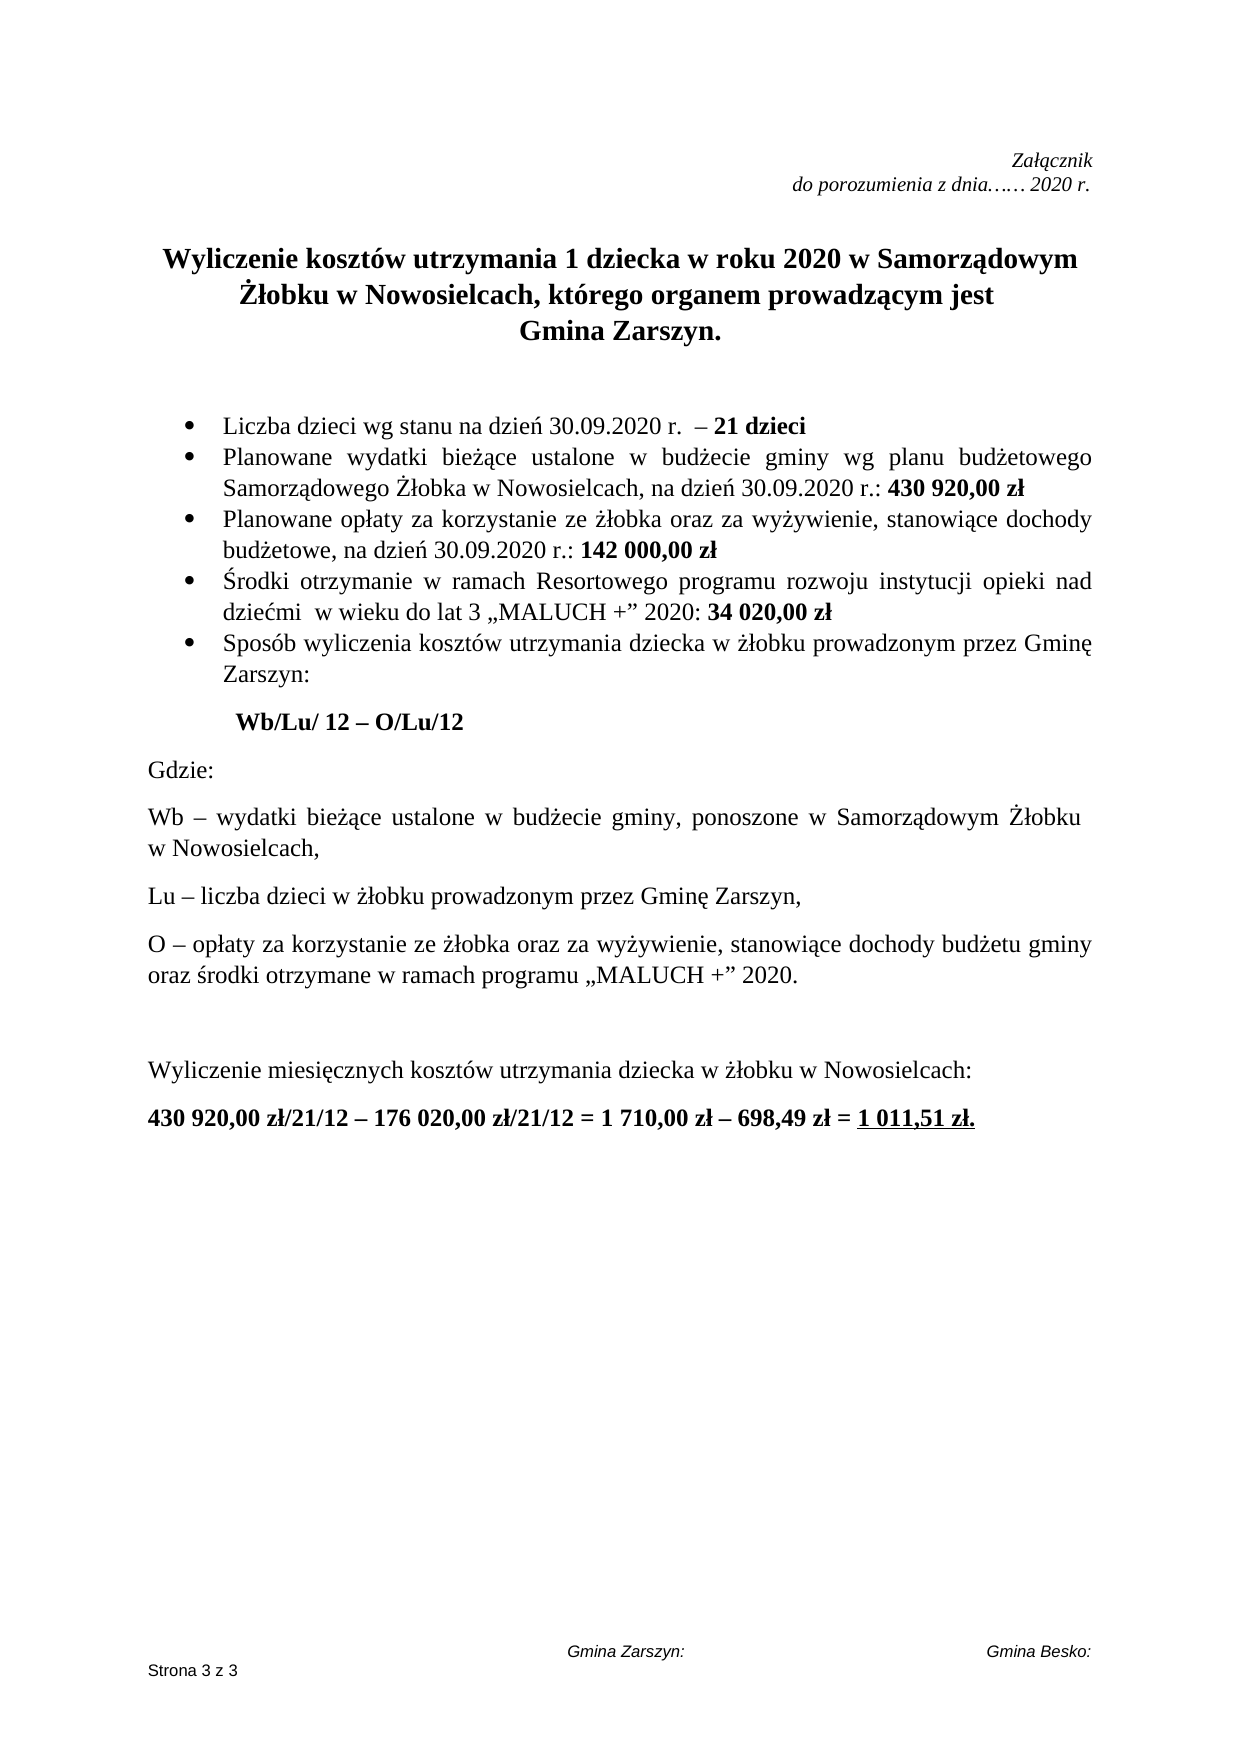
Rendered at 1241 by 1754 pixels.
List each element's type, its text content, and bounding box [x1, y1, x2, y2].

text Wyliczenie kosztów utrzymania 1 dziecka w roku 2020 w Samorządowym Żłobku w Nowosielcach, którego organem prowadzącym jest Gmina Zarszyn. [148, 241, 1093, 347]
text 430 920,00 zł/21/12 – 176 020,00 zł/21/12 = 1 710,00 zł – 698,49 zł = 1 011,51 zł. [148, 1103, 1093, 1132]
list Planowane wydatki bieżące ustalone w budżecie gminy wg planu budżetowego Samorządowego Żłobka w Nowosielcach, na dzień 30.09.2020 r.: 430 920,00 zł [185, 442, 1093, 502]
text O – opłaty za korzystanie ze żłobka oraz za wyżywienie, stanowiące dochody budżetu gminy oraz środki otrzymane w ramach programu „MALUCH +” 2020. [148, 929, 1093, 989]
text Wb – wydatki bieżące ustalone w budżecie gminy, ponoszone w Samorządowym Żłobku w Nowosielcach, [148, 802, 1093, 862]
text Załącznik [148, 148, 1093, 172]
list Liczba dzieci wg stanu na dzień 30.09.2020 r. – 21 dzieci [185, 411, 1093, 440]
list Środki otrzymanie w ramach Resortowego programu rozwoju instytucji opieki nad dziećmi w wieku do lat 3 „MALUCH +” 2020: 34 020,00 zł [185, 566, 1093, 626]
text Lu – liczba dzieci w żłobku prowadzonym przez Gminę Zarszyn, [148, 881, 1093, 910]
list Sposób wyliczenia kosztów utrzymania dziecka w żłobku prowadzonym przez Gminę Zarszyn: [185, 628, 1093, 688]
text Wb/Lu/ 12 – O/Lu/12 [148, 707, 1093, 736]
text do porozumienia z dnia…… 2020 r. [148, 172, 1093, 196]
list Planowane opłaty za korzystanie ze żłobka oraz za wyżywienie, stanowiące dochody budżetowe, na dzień 30.09.2020 r.: 142 000,00 zł [185, 504, 1093, 564]
text Gdzie: [148, 755, 1093, 783]
text Wyliczenie miesięcznych kosztów utrzymania dziecka w żłobku w Nowosielcach: [148, 1055, 1093, 1084]
